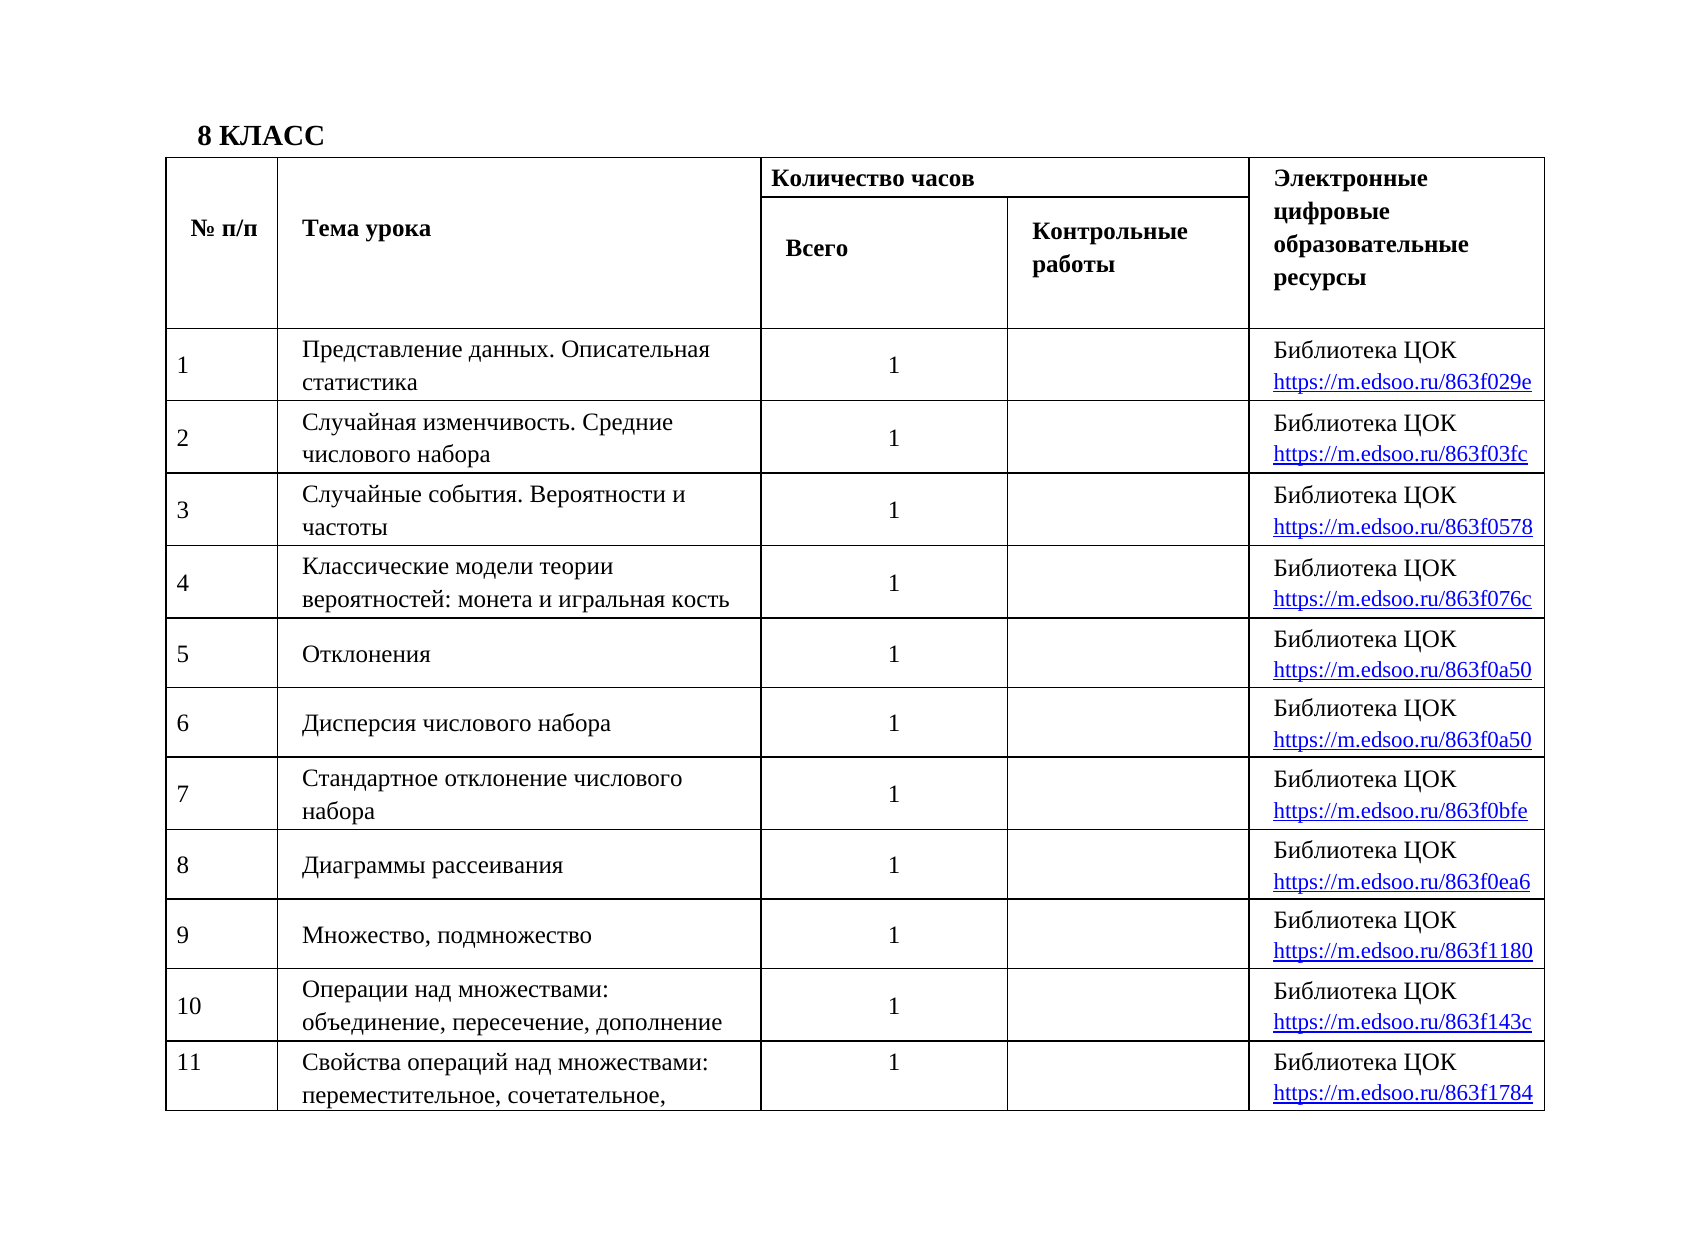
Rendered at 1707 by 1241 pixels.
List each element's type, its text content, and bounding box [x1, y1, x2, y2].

table_cell [1008, 546, 1248, 617]
table_cell [1008, 969, 1248, 1040]
table_cell Библиотека ЦОК https://m.edsoo.ru/863f143c [1250, 969, 1544, 1040]
table_cell 1 [762, 1042, 1007, 1110]
table_cell [1008, 900, 1248, 968]
table_cell Всего [762, 198, 1007, 327]
table_header Электронные цифровые образовательные ресурсы [1250, 158, 1544, 327]
table_cell 1 [762, 969, 1007, 1040]
table_cell Операции над множествами: объединение, пересечение, дополнение [278, 969, 760, 1040]
table_cell Классические модели теории вероятностей: монета и игральная кость [278, 546, 760, 617]
table_cell 6 [167, 688, 277, 756]
table_cell [1008, 401, 1248, 472]
table_cell Библиотека ЦОК https://m.edsoo.ru/863f1180 [1250, 900, 1544, 968]
table_cell Дисперсия числового набора [278, 688, 760, 756]
table_cell Представление данных. Описательная статистика [278, 329, 760, 400]
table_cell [278, 1042, 760, 1110]
table_cell Библиотека ЦОК https://m.edsoo.ru/863f029e [1250, 329, 1544, 400]
table_cell [1008, 619, 1248, 687]
text 8 КЛАСС [190, 118, 1618, 152]
table_cell 2 [167, 401, 277, 472]
table_cell 8 [167, 830, 277, 898]
table_cell 7 [167, 758, 277, 828]
table_cell 5 [167, 619, 277, 687]
table_cell 1 [762, 830, 1007, 898]
table_cell [1008, 1042, 1248, 1110]
table_cell [1008, 329, 1248, 400]
table_cell [1008, 758, 1248, 828]
table_cell Случайные события. Вероятности и частоты [278, 474, 760, 544]
table_cell Библиотека ЦОК https://m.edsoo.ru/863f0a50 [1250, 619, 1544, 687]
table_cell [1008, 688, 1248, 756]
table_cell 1 [762, 329, 1007, 400]
table_cell [1008, 830, 1248, 898]
table_cell Отклонения [278, 619, 760, 687]
table_header № п/п [167, 158, 277, 327]
table_cell Библиотека ЦОК https://m.edsoo.ru/863f0578 [1250, 474, 1544, 544]
table_cell 1 [762, 474, 1007, 544]
table_cell Стандартное отклонение числового набора [278, 758, 760, 828]
table_cell Библиотека ЦОК https://m.edsoo.ru/863f03fc [1250, 401, 1544, 472]
table_cell 1 [762, 546, 1007, 617]
table_cell Библиотека ЦОК https://m.edsoo.ru/863f0a50 [1250, 688, 1544, 756]
table_cell Библиотека ЦОК https://m.edsoo.ru/863f0bfe [1250, 758, 1544, 828]
table_cell Контрольные работы [1008, 198, 1248, 327]
table_cell 1 [762, 619, 1007, 687]
table_cell 10 [167, 969, 277, 1040]
table_header Тема урока [278, 158, 760, 327]
table_cell 1 [762, 401, 1007, 472]
table_cell Диаграммы рассеивания [278, 830, 760, 898]
table_cell 1 [167, 329, 277, 400]
table_cell Случайная изменчивость. Средние числового набора [278, 401, 760, 472]
table_cell 3 [167, 474, 277, 544]
table_header Количество часов [762, 158, 1248, 196]
table_cell 4 [167, 546, 277, 617]
table_cell 11 [167, 1042, 277, 1110]
table_cell Библиотека ЦОК https://m.edsoo.ru/863f076c [1250, 546, 1544, 617]
table_cell 1 [762, 688, 1007, 756]
table_cell 1 [762, 900, 1007, 968]
table_cell [1008, 474, 1248, 544]
table_cell Библиотека ЦОК https://m.edsoo.ru/863f0ea6 [1250, 830, 1544, 898]
table_cell 1 [762, 758, 1007, 828]
table_cell 9 [167, 900, 277, 968]
table_cell Множество, подмножество [278, 900, 760, 968]
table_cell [1250, 1042, 1544, 1110]
